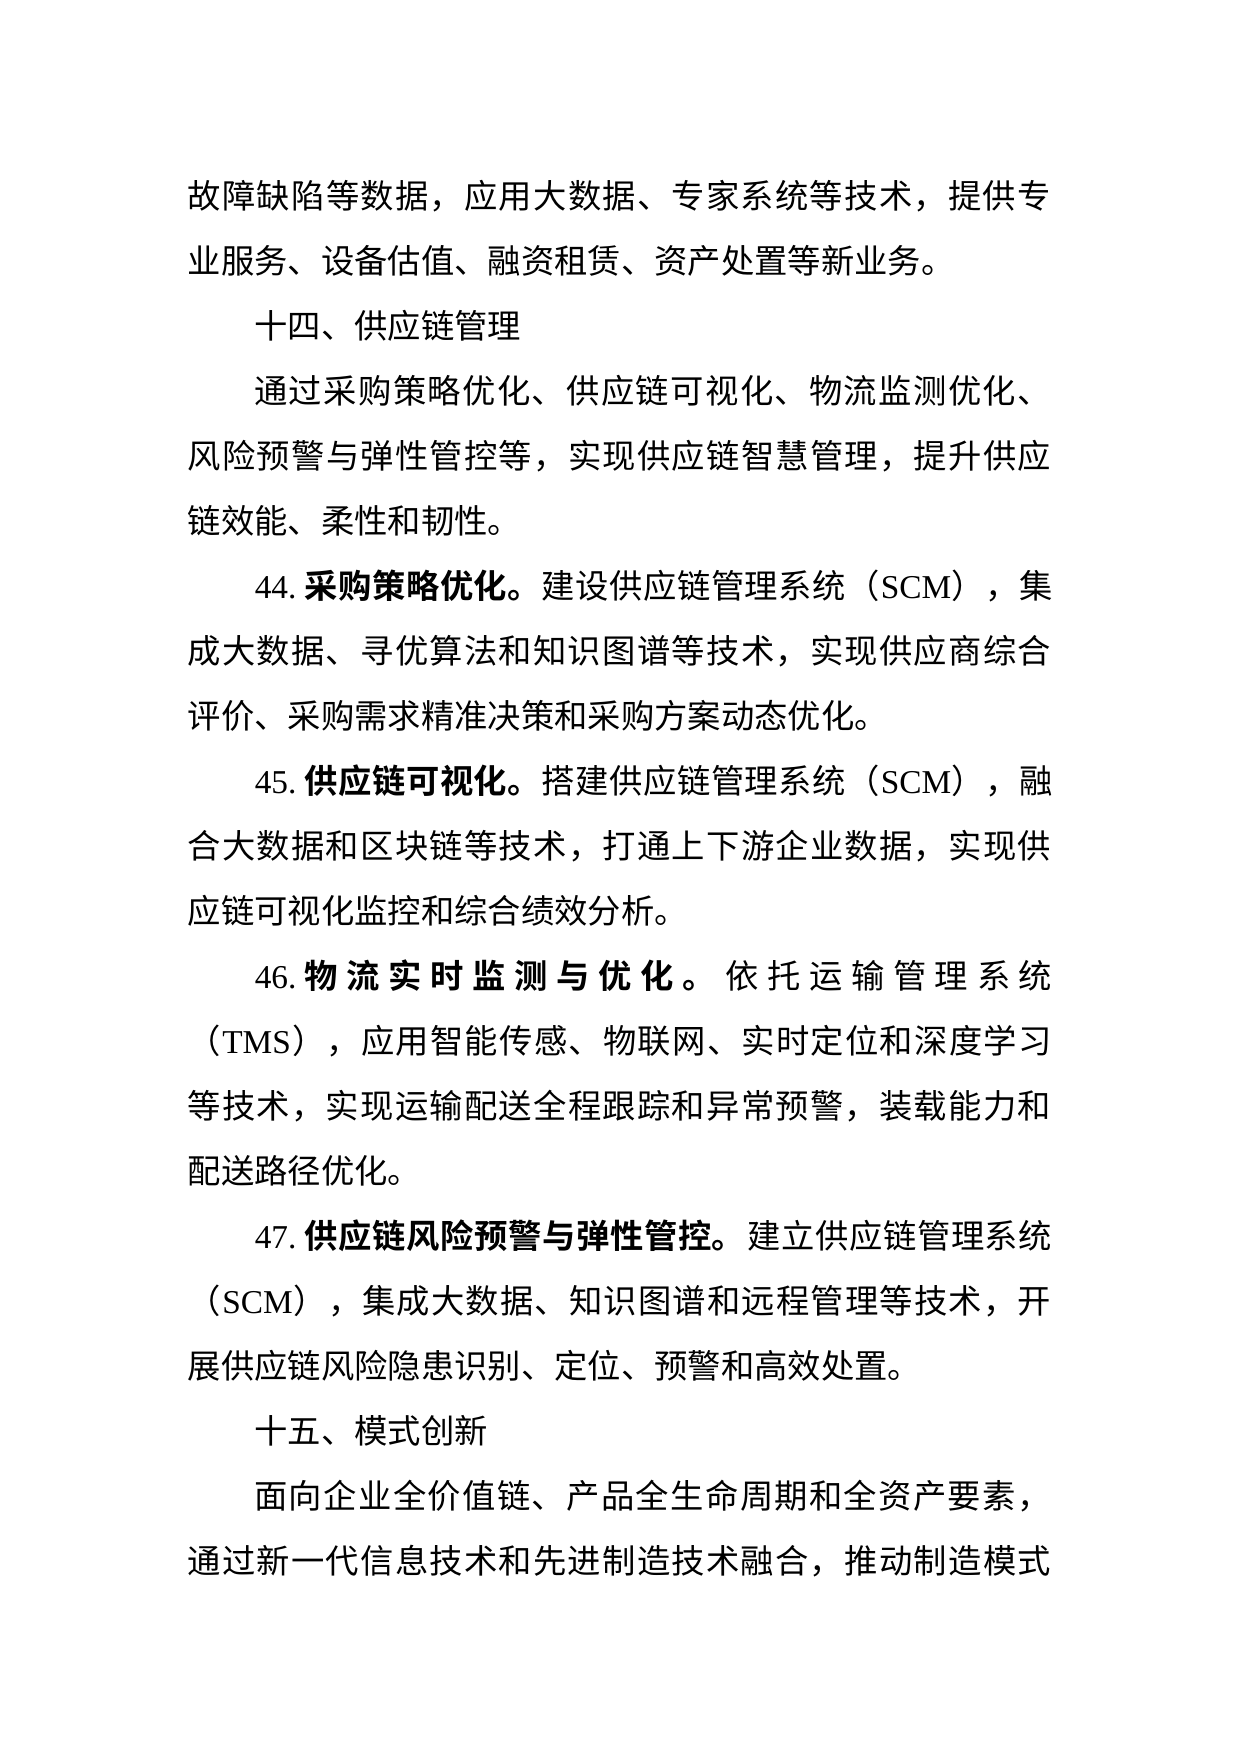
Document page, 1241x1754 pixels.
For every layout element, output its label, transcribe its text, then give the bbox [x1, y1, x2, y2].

subtitle 十五、模式创新 [187, 1397, 1053, 1462]
list 供应链可视化。搭建供应链管理系统（SCM），融合大数据和区块链等技术，打通上下游企业数据，实现供应链可视化监控和综合绩效分析。 [187, 747, 1053, 942]
list 采购策略优化。建设供应链管理系统（SCM），集成大数据、寻优算法和知识图谱等技术，实现供应商综合评价、采购需求精准决策和采购方案动态优化。 [187, 552, 1053, 747]
subtitle 十四、供应链管理 [187, 292, 1053, 357]
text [187, 1462, 1053, 1592]
list 供应链风险预警与弹性管控。建立供应链管理系统（SCM），集成大数据、知识图谱和远程管理等技术，开展供应链风险隐患识别、定位、预警和高效处置。 [187, 1202, 1053, 1397]
text 通过采购策略优化、供应链可视化、物流监测优化、风险预警与弹性管控等，实现供应链智慧管理，提升供应链效能、柔性和韧性。 [187, 357, 1053, 552]
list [187, 162, 1053, 292]
list 物流实时监测与优化。依托运输管理系统（TMS），应用智能传感、物联网、实时定位和深度学习等技术，实现运输配送全程跟踪和异常预警，装载能力和配送路径优化。 [187, 942, 1053, 1202]
